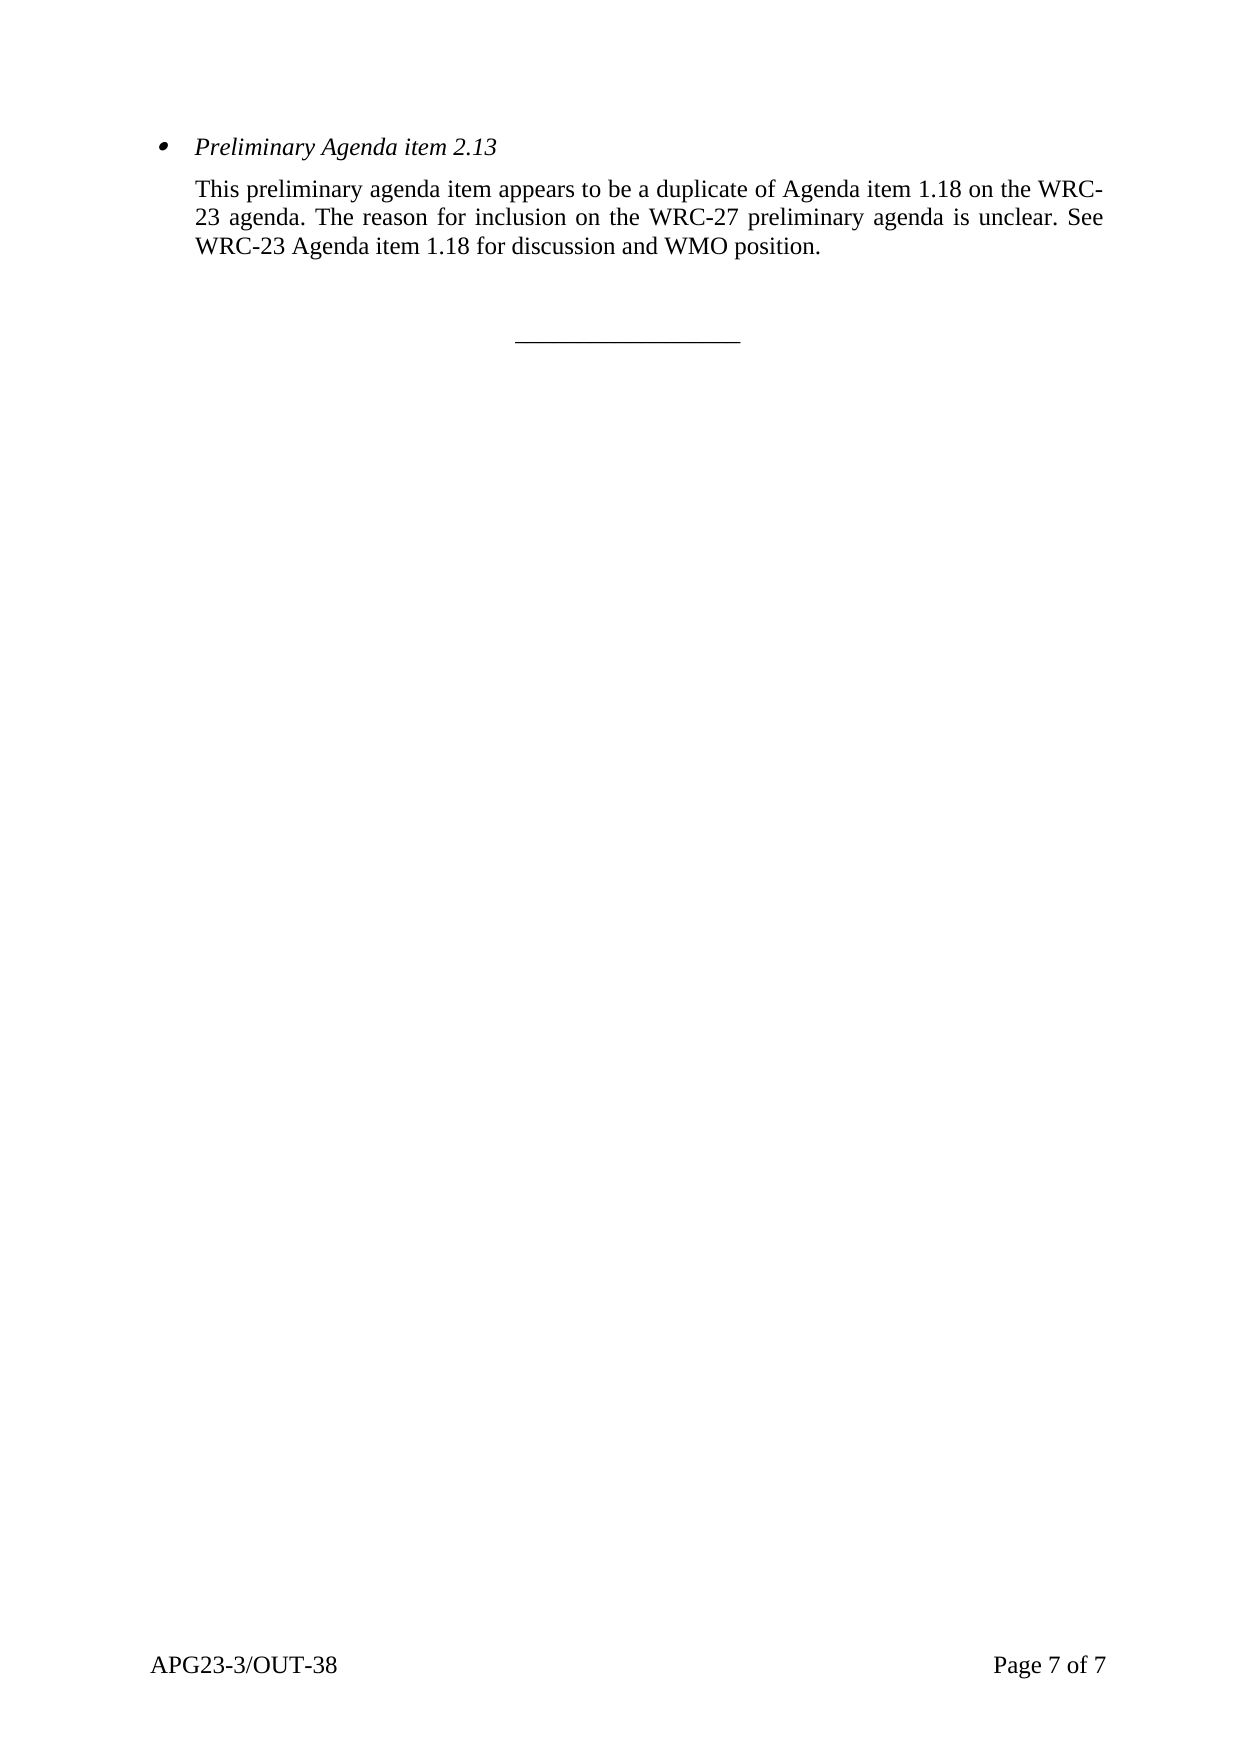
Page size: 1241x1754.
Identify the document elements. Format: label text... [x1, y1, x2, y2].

list Preliminary Agenda item 2.13 [157, 132, 1105, 161]
text __________________ [150, 317, 1105, 346]
list This preliminary agenda item appears to be a duplicate of Agenda item 1.18 on the WRC-23 agenda. The reason for inclusion on the WRC-27 preliminary agenda is unclear. See WRC-23 Agenda item 1.18 for discussion and WMO position. [195, 174, 1105, 260]
